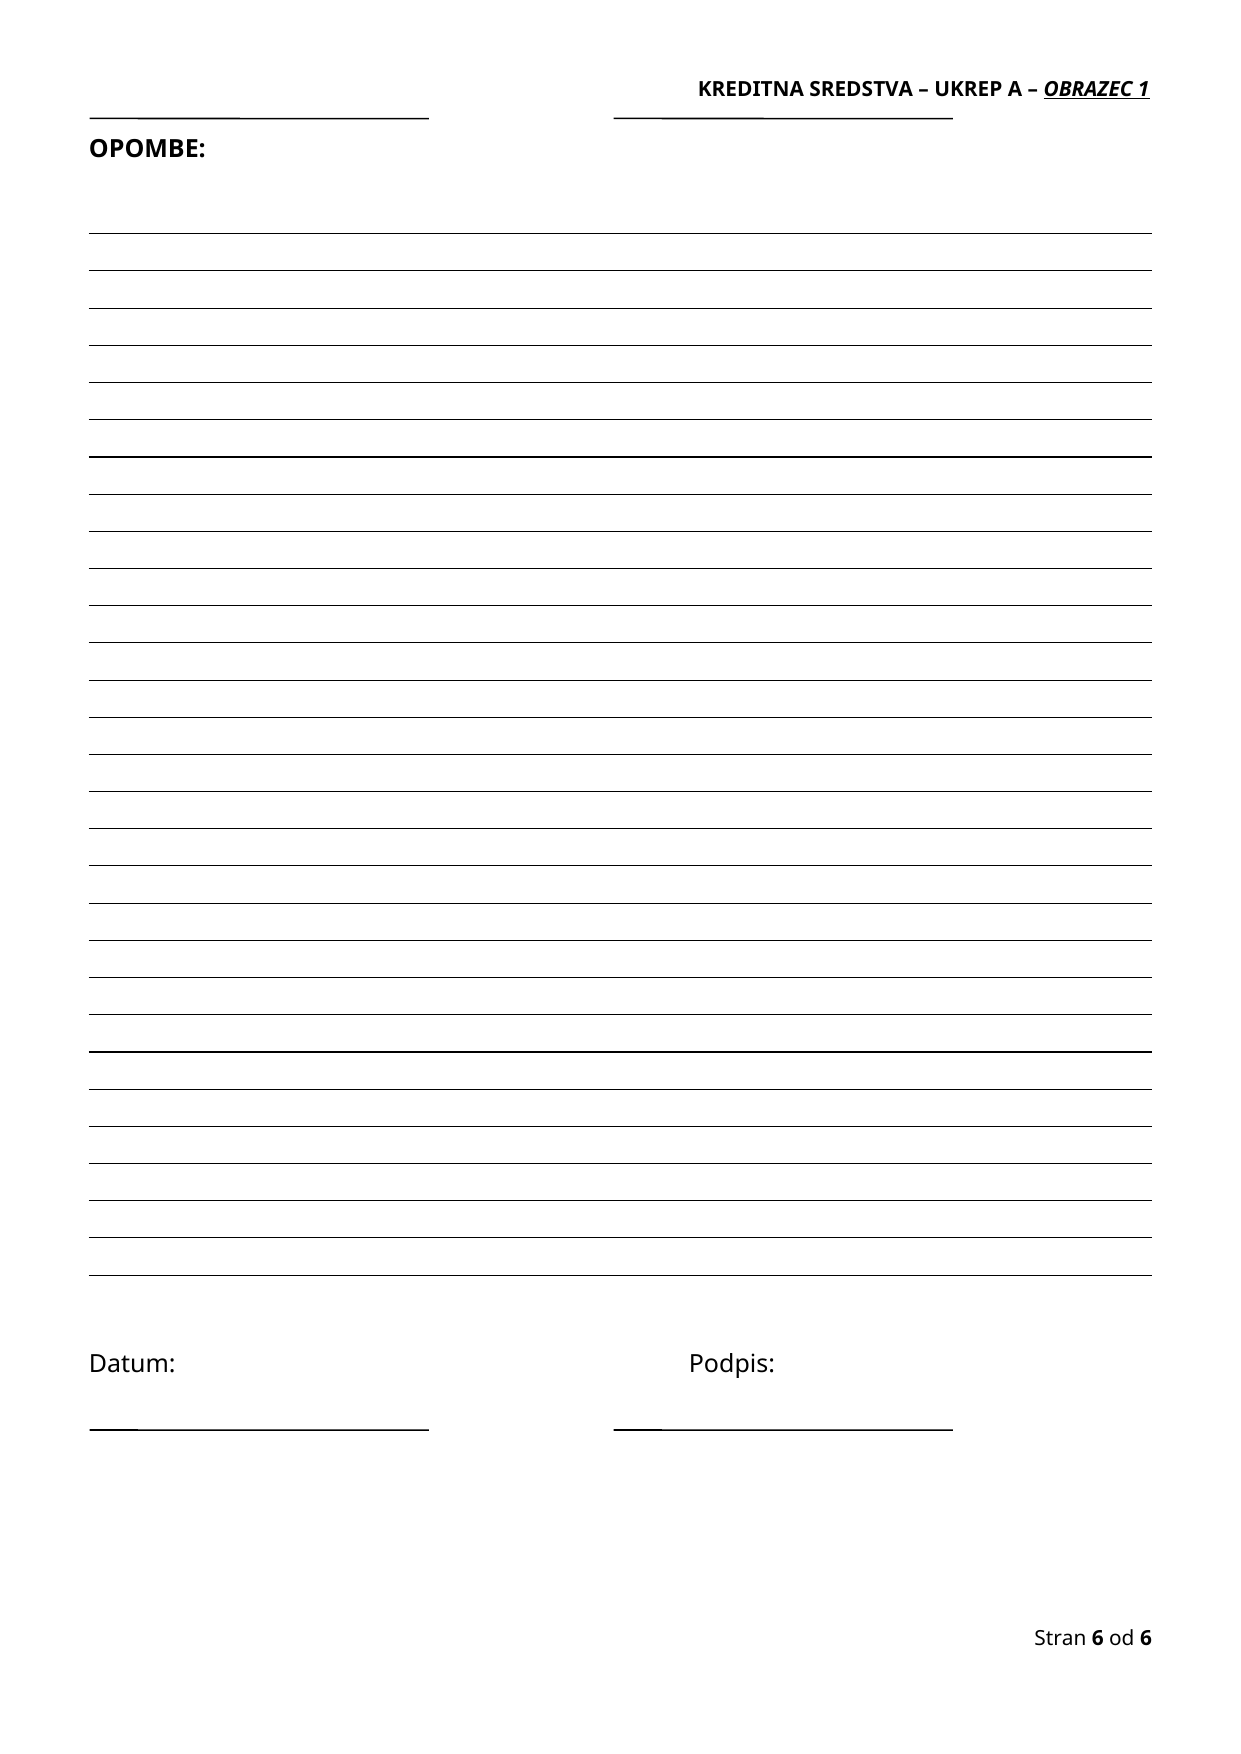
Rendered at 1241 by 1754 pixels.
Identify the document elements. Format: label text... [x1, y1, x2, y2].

text Datum: Podpis: [89, 1346, 1152, 1380]
text OPOMBE: [89, 131, 1152, 165]
